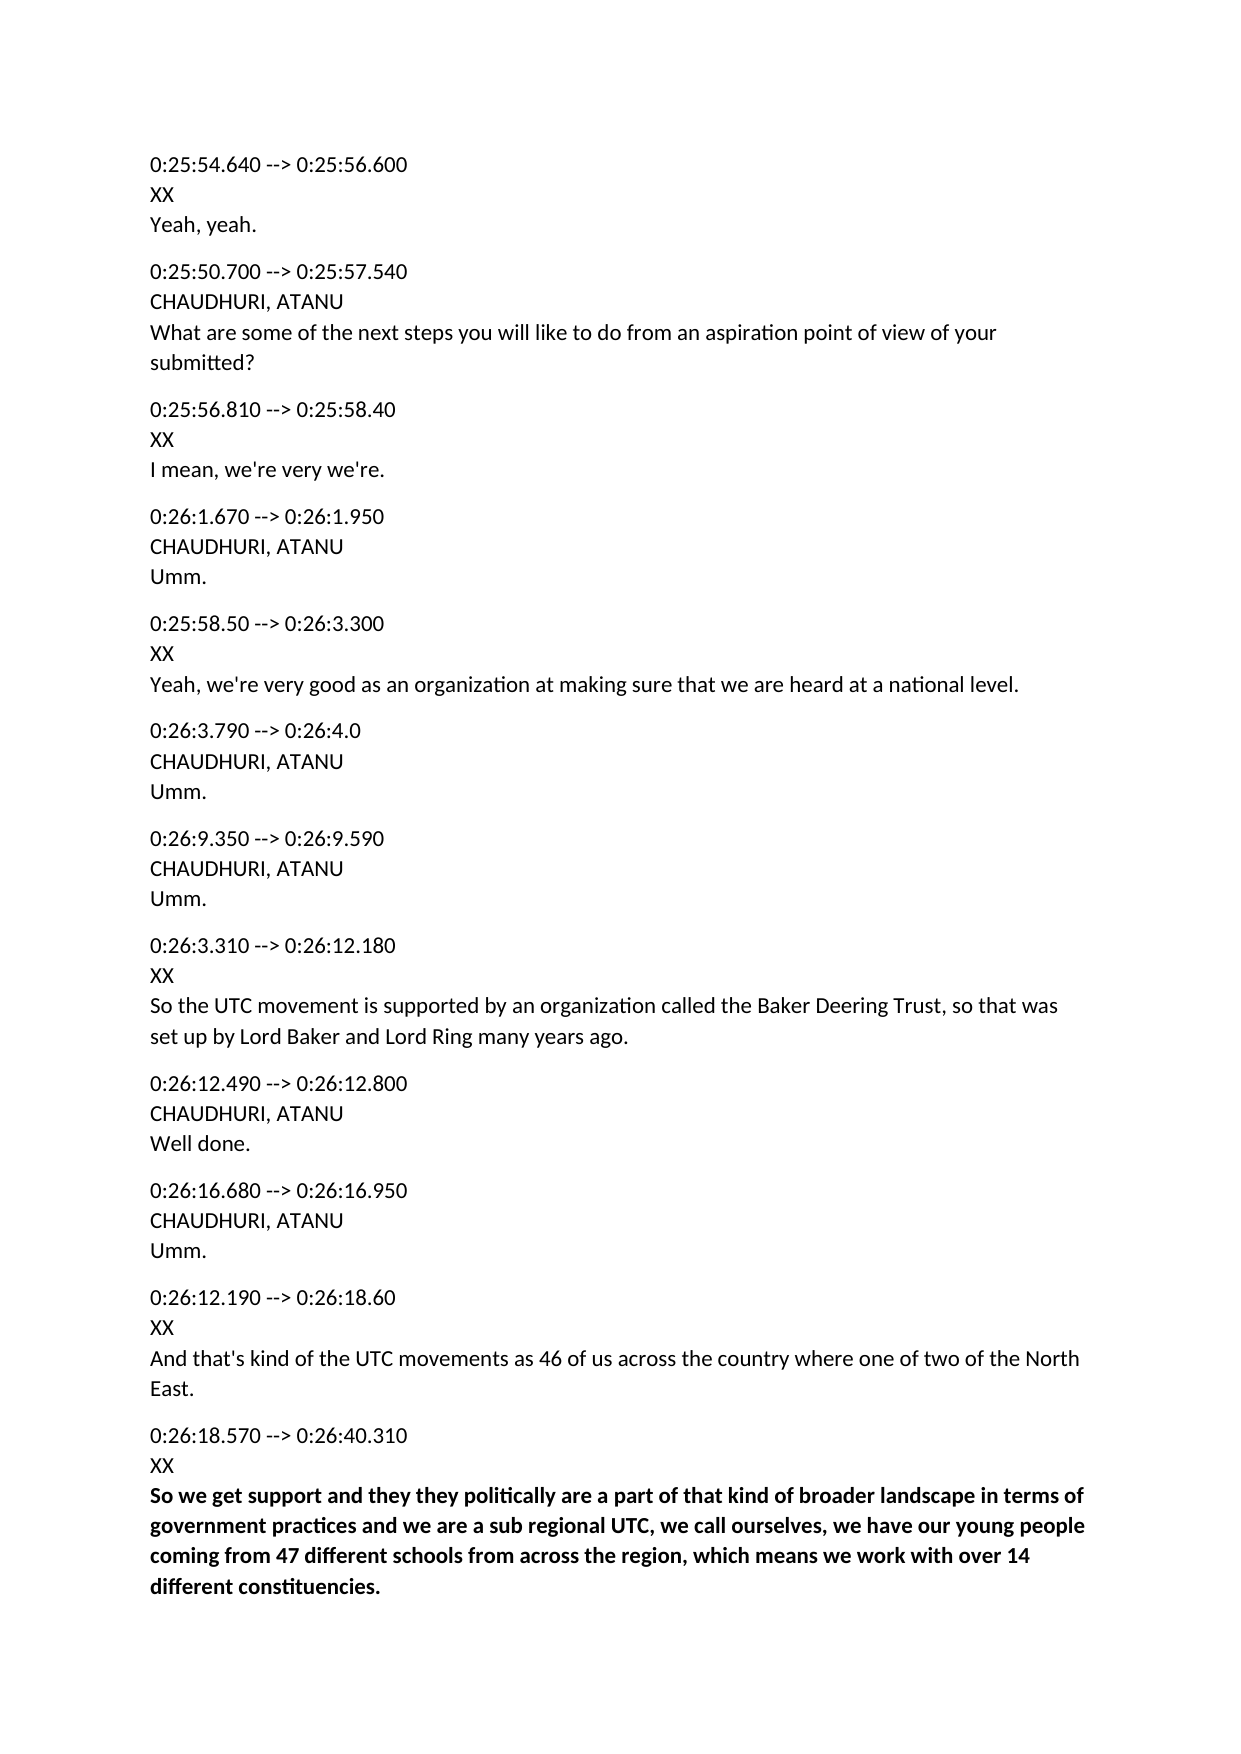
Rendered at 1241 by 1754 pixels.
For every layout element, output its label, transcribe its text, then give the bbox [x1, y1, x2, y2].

text 0:26:3.790 --> 0:26:4.0 CHAUDHURI, ATANU Umm. [150, 717, 1090, 805]
text 0:26:18.570 --> 0:26:40.310 XX So we get support and they they politically are a part of that kind of broader landscape in terms of government practices and we are a sub regional UTC, we call ourselves, we have our young people coming from 47 different schools from across the region, which means we work with over 14 different constituencies. [150, 1421, 1090, 1600]
text 0:26:3.310 --> 0:26:12.180 XX So the UTC movement is supported by an organization called the Baker Deering Trust, so that was set up by Lord Baker and Lord Ring many years ago. [150, 931, 1090, 1050]
text 0:25:58.50 --> 0:26:3.300 XX Yeah, we're very good as an organization at making sure that we are heard at a national level. [150, 609, 1090, 698]
text 0:25:54.640 --> 0:25:56.600 XX Yeah, yeah. [150, 150, 1090, 238]
text 0:26:9.350 --> 0:26:9.590 CHAUDHURI, ATANU Umm. [150, 824, 1090, 912]
text 0:26:12.190 --> 0:26:18.60 XX And that's kind of the UTC movements as 46 of us across the country where one of two of the North East. [150, 1283, 1090, 1402]
text 0:25:56.810 --> 0:25:58.40 XX I mean, we're very we're. [150, 395, 1090, 483]
text 0:26:12.490 --> 0:26:12.800 CHAUDHURI, ATANU Well done. [150, 1069, 1090, 1157]
text 0:26:16.680 --> 0:26:16.950 CHAUDHURI, ATANU Umm. [150, 1176, 1090, 1264]
text 0:26:1.670 --> 0:26:1.950 CHAUDHURI, ATANU Umm. [150, 502, 1090, 591]
text 0:25:50.700 --> 0:25:57.540 CHAUDHURI, ATANU What are some of the next steps you will like to do from an aspiration point of view of your submitted? [150, 257, 1090, 376]
